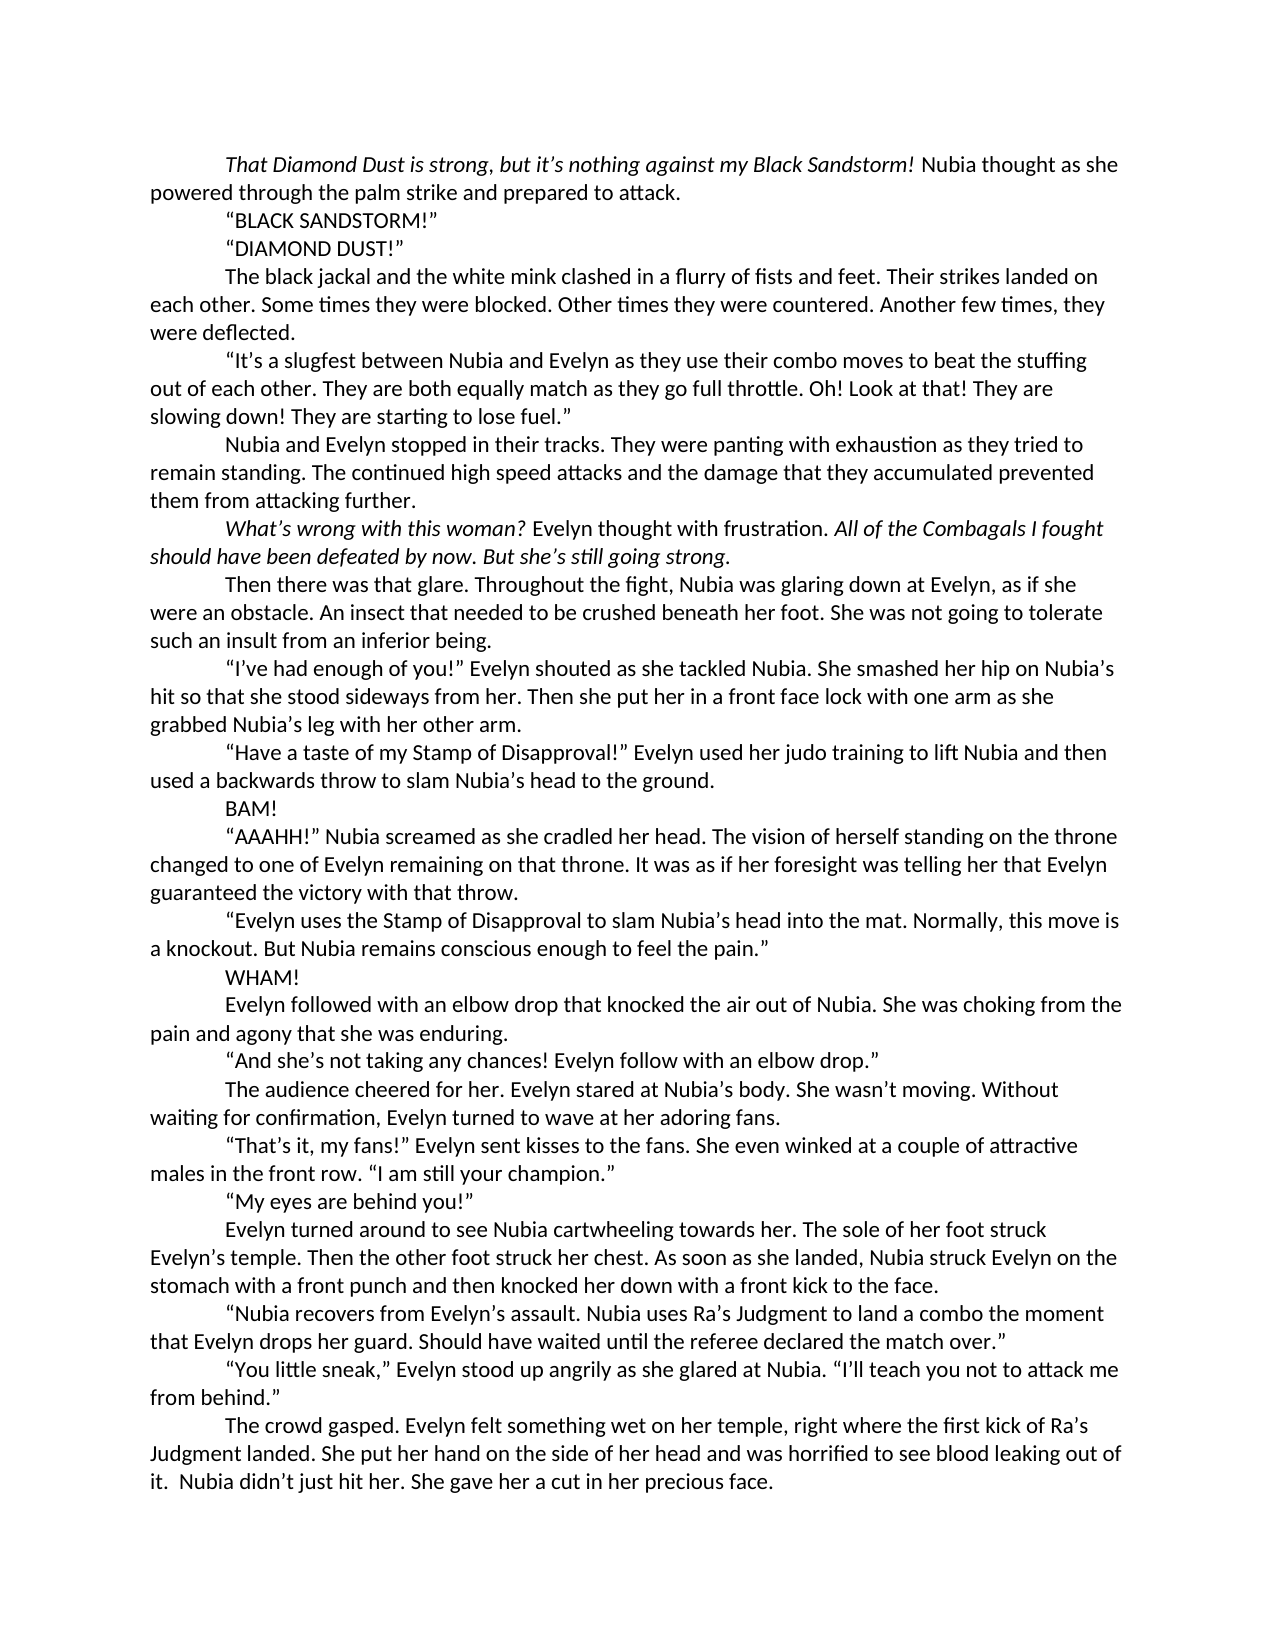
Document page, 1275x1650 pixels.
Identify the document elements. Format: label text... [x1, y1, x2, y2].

text “DIAMOND DUST!” [150, 234, 1125, 262]
text “AAAHH!” Nubia screamed as she cradled her head. The vision of herself standing on the throne changed to one of Evelyn remaining on that throne. It was as if her foresight was telling her that Evelyn guaranteed the victory with that throw. [150, 822, 1125, 907]
text “You little sneak,” Evelyn stood up angrily as she glared at Nubia. “I’ll teach you not to attack me from behind.” [150, 1355, 1125, 1411]
text “Evelyn uses the Stamp of Disapproval to slam Nubia’s head into the mat. Normally, this move is a knockout. But Nubia remains conscious enough to feel the pain.” [150, 907, 1125, 963]
text “BLACK SANDSTORM!” [150, 206, 1125, 234]
text “Nubia recovers from Evelyn’s assault. Nubia uses Ra’s Judgment to land a combo the moment that Evelyn drops her guard. Should have waited until the referee declared the match over.” [150, 1299, 1125, 1355]
text Nubia and Evelyn stopped in their tracks. They were panting with exhaustion as they tried to remain standing. The continued high speed attacks and the damage that they accumulated prevented them from attacking further. [150, 430, 1125, 514]
text The audience cheered for her. Evelyn stared at Nubia’s body. She wasn’t moving. Without waiting for confirmation, Evelyn turned to wave at her adoring fans. [150, 1075, 1125, 1131]
text “I’ve had enough of you!” Evelyn shouted as she tackled Nubia. She smashed her hip on Nubia’s hit so that she stood sideways from her. Then she put her in a front face lock with one arm as she grabbed Nubia’s leg with her other arm. [150, 654, 1125, 738]
text WHAM! [150, 963, 1125, 991]
text BAM! [150, 794, 1125, 822]
text “Have a taste of my Stamp of Disapproval!” Evelyn used her judo training to lift Nubia and then used a backwards throw to slam Nubia’s head to the ground. [150, 738, 1125, 794]
text “That’s it, my fans!” Evelyn sent kisses to the fans. She even winked at a couple of attractive males in the front row. “I am still your champion.” [150, 1131, 1125, 1187]
text “My eyes are behind you!” [150, 1187, 1125, 1215]
text “And she’s not taking any chances! Evelyn follow with an elbow drop.” [150, 1047, 1125, 1075]
text The crowd gasped. Evelyn felt something wet on her temple, right where the first kick of Ra’s Judgment landed. She put her hand on the side of her head and was horrified to see blood leaking out of it. Nubia didn’t just hit her. She gave her a cut in her precious face. [150, 1411, 1125, 1495]
text “It’s a slugfest between Nubia and Evelyn as they use their combo moves to beat the stuffing out of each other. They are both equally match as they go full throttle. Oh! Look at that! They are slowing down! They are starting to lose fuel.” [150, 346, 1125, 430]
text Evelyn followed with an elbow drop that knocked the air out of Nubia. She was choking from the pain and agony that she was enduring. [150, 991, 1125, 1047]
text Evelyn turned around to see Nubia cartwheeling towards her. The sole of her foot struck Evelyn’s temple. Then the other foot struck her chest. As soon as she landed, Nubia struck Evelyn on the stomach with a front punch and then knocked her down with a front kick to the face. [150, 1215, 1125, 1299]
text Then there was that glare. Throughout the fight, Nubia was glaring down at Evelyn, as if she were an obstacle. An insect that needed to be crushed beneath her foot. She was not going to tolerate such an insult from an inferior being. [150, 570, 1125, 654]
text The black jackal and the white mink clashed in a flurry of fists and feet. Their strikes landed on each other. Some times they were blocked. Other times they were countered. Another few times, they were deflected. [150, 262, 1125, 346]
text That Diamond Dust is strong, but it’s nothing against my Black Sandstorm! Nubia thought as she powered through the palm strike and prepared to attack. [150, 150, 1125, 206]
text What’s wrong with this woman? Evelyn thought with frustration. All of the Combagals I fought should have been defeated by now. But she’s still going strong. [150, 514, 1125, 570]
